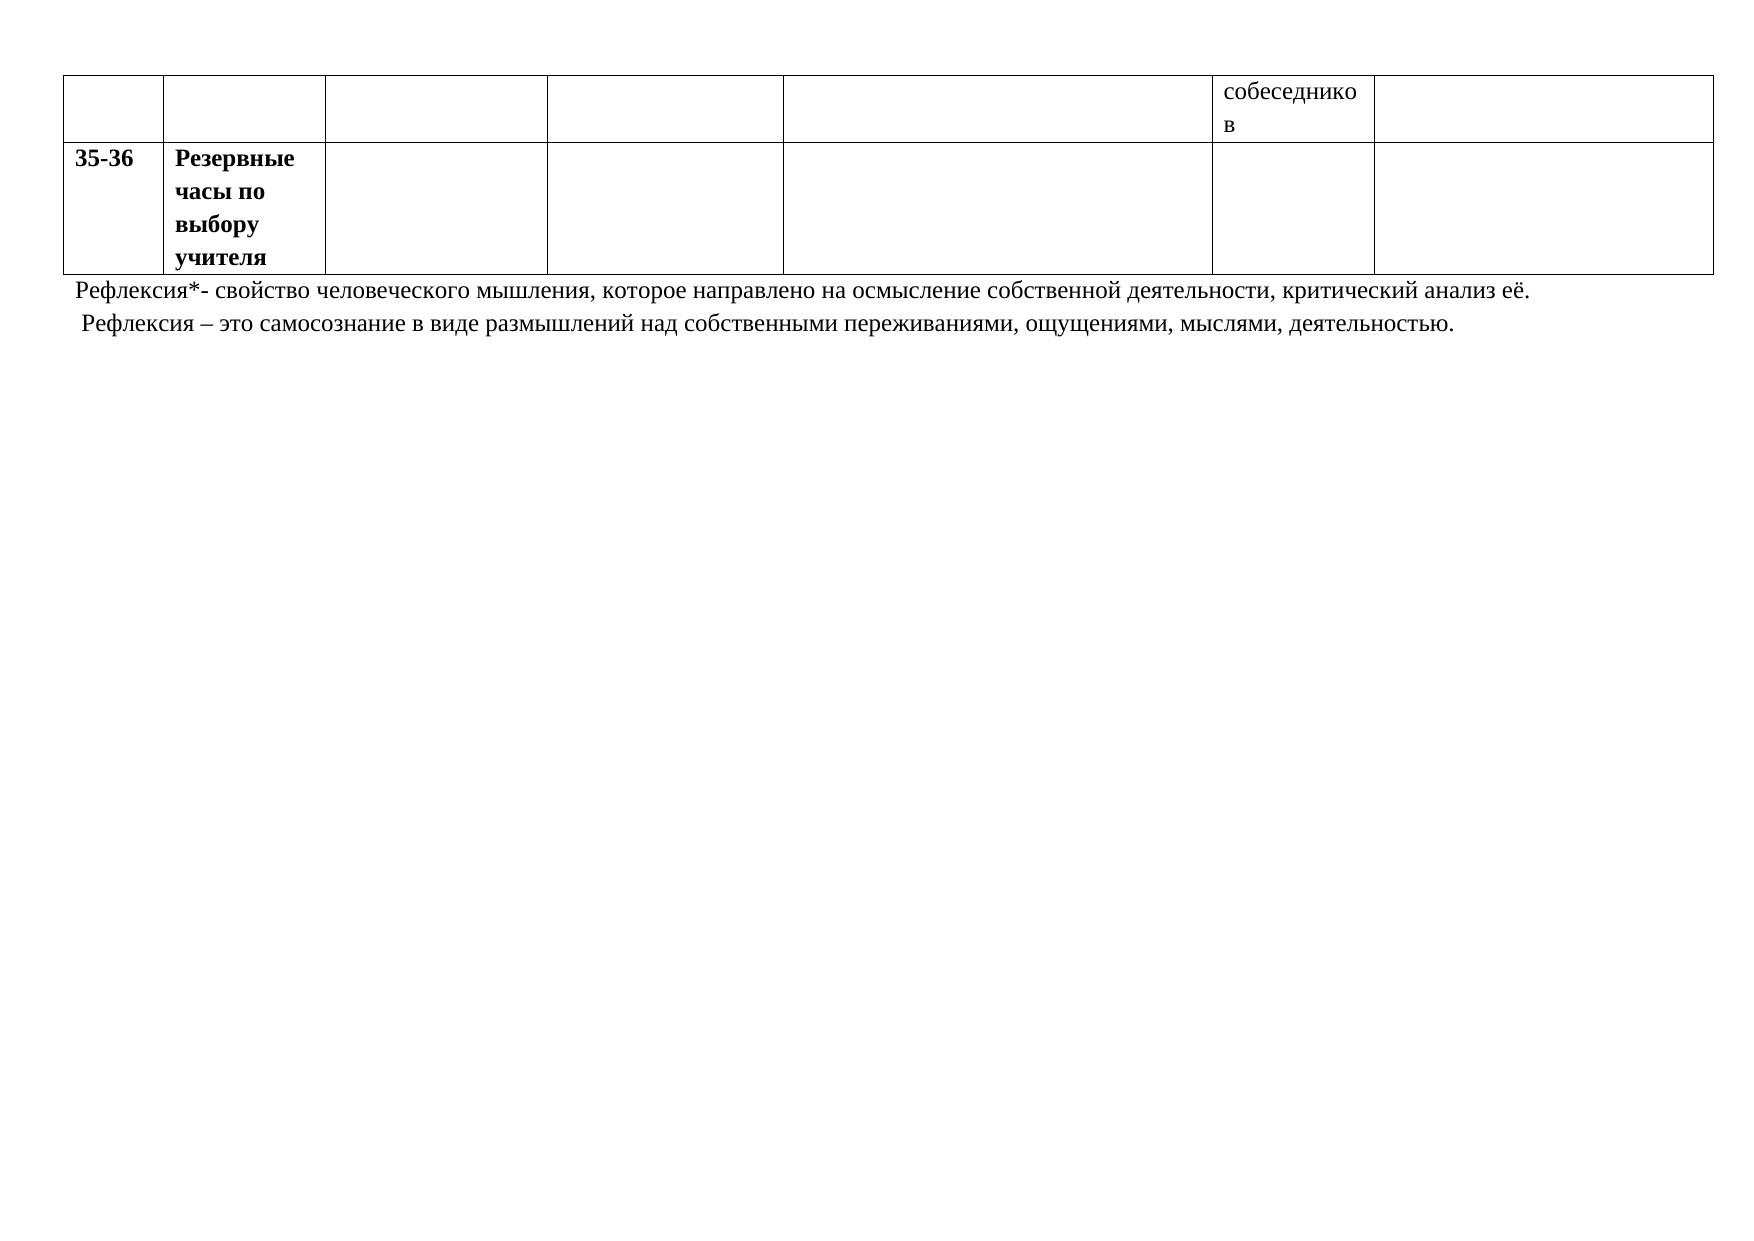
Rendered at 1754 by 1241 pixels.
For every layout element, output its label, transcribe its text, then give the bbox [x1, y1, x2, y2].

table_cell [548, 143, 783, 274]
table_cell [784, 143, 1212, 274]
text Рефлексия*- свойство человеческого мышления, которое направлено на осмысление собственной деятельности, критический анализ её. [75, 275, 1713, 304]
table_cell Резервные часы по выбору учителя [164, 143, 325, 274]
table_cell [326, 76, 547, 142]
table_cell [1375, 143, 1713, 274]
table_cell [548, 76, 783, 142]
text Рефлексия – это самосознание в виде размышлений над собственными переживаниями, ощущениями, мыслями, деятельностью. [75, 308, 1713, 337]
table_cell [326, 143, 547, 274]
table_cell [1375, 76, 1713, 142]
table_cell 35-36 [64, 143, 163, 274]
table_cell [1213, 143, 1374, 274]
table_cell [784, 76, 1212, 142]
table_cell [164, 76, 325, 142]
table_cell [64, 76, 163, 142]
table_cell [1213, 76, 1374, 142]
